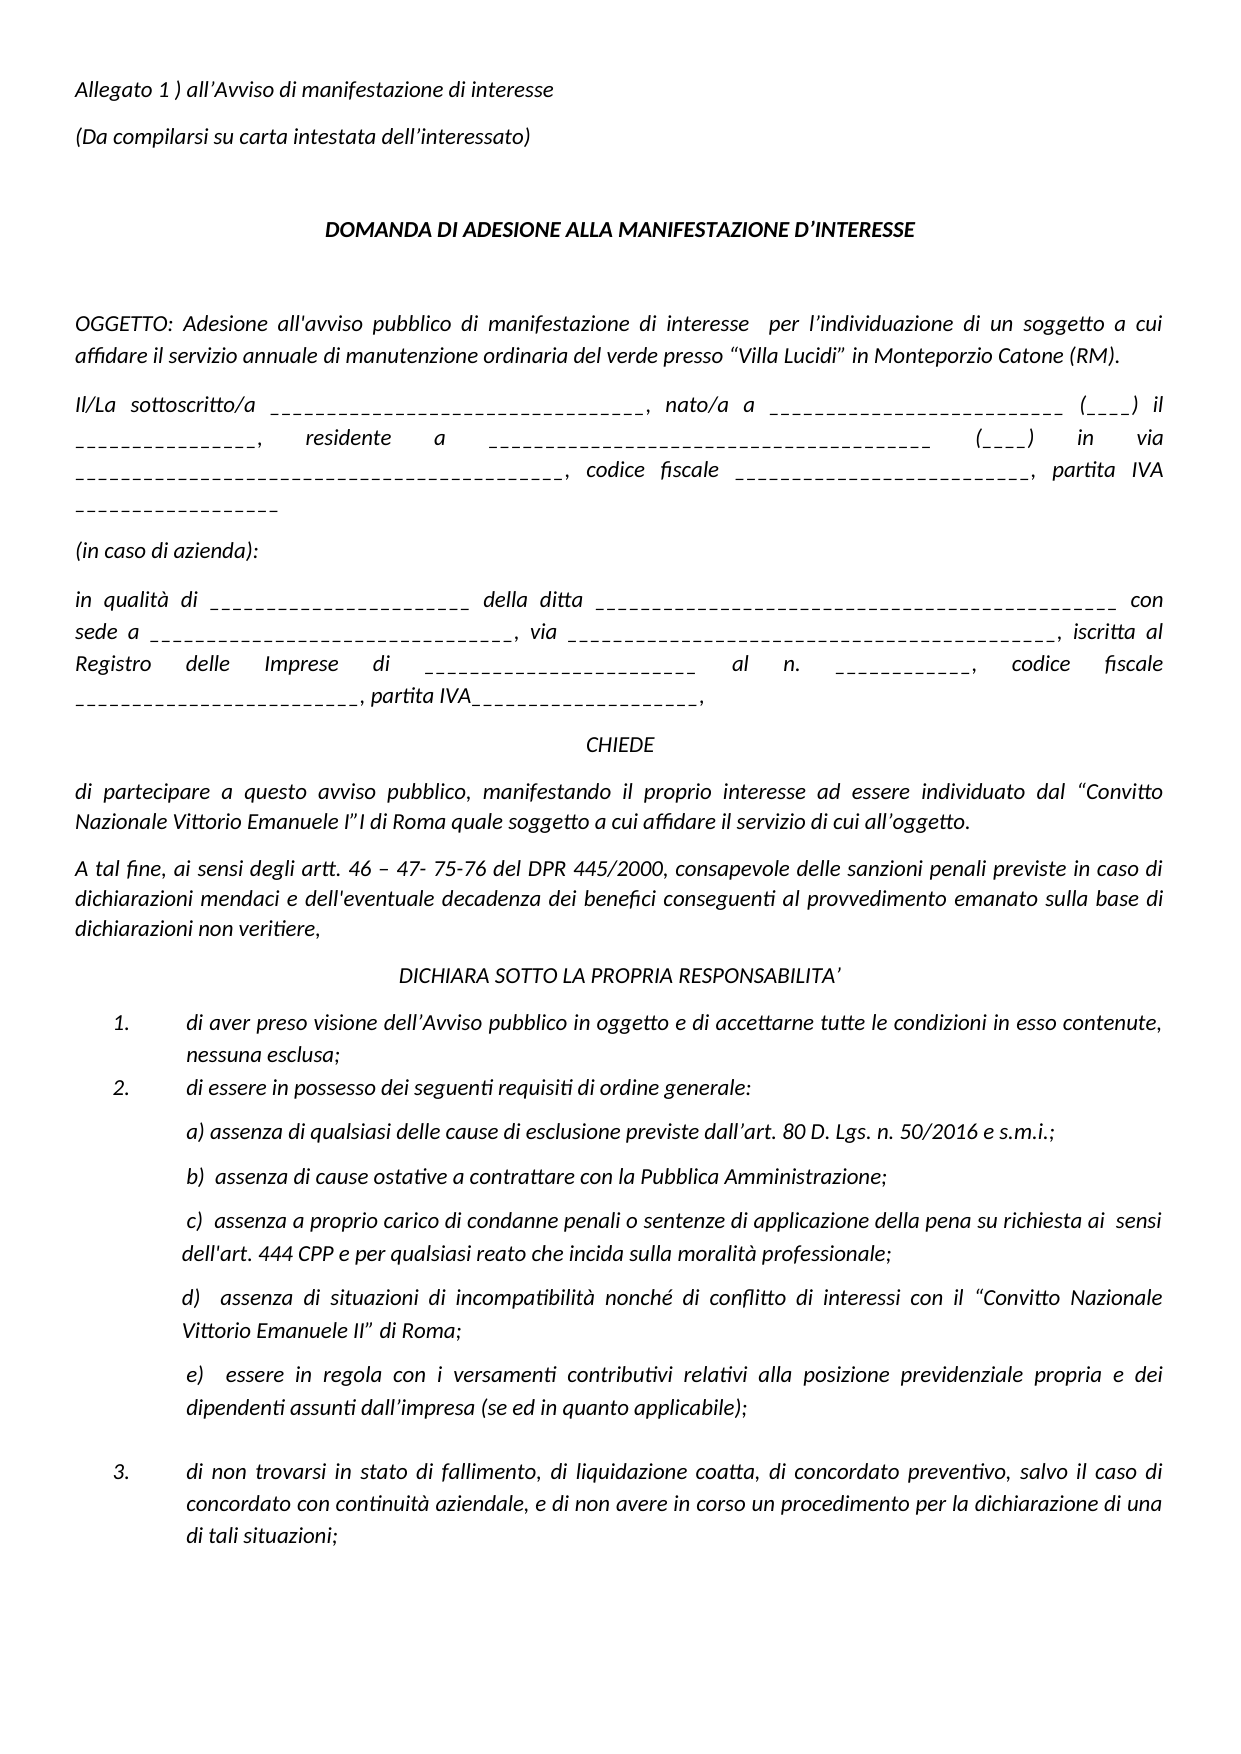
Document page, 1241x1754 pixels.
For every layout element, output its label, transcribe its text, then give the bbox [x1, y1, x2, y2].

text (Da compilarsi su carta intestata dell’interessato) [75, 122, 1165, 150]
text (in caso di azienda): [75, 536, 1165, 564]
list di non trovarsi in stato di fallimento, di liquidazione coatta, di concordato preventivo, salvo il caso di concordato con continuità aziendale, e di non avere in corso un procedimento per la dichiarazione di una di tali situazioni; [112, 1457, 1165, 1549]
text Allegato 1 ) all’Avviso di manifestazione di interesse [75, 75, 1165, 103]
text c) assenza a proprio carico di condanne penali o sentenze di applicazione della pena su richiesta ai sensi dell'art. 444 CPP e per qualsiasi reato che incida sulla moralità professionale; [182, 1207, 1165, 1267]
text b) assenza di cause ostative a contrattare con la Pubblica Amministrazione; [112, 1162, 1165, 1190]
list di essere in possesso dei seguenti requisiti di ordine generale: [112, 1073, 1165, 1101]
text CHIEDE [75, 730, 1165, 758]
text a) assenza di qualsiasi delle cause di esclusione previste dall’art. 80 D. Lgs. n. 50/2016 e s.m.i.; [112, 1117, 1165, 1145]
text d) assenza di situazioni di incompatibilità nonché di conflitto di interessi con il “Convitto Nazionale Vittorio Emanuele II” di Roma; [182, 1283, 1165, 1344]
text A tal fine, ai sensi degli artt. 46 – 47- 75-76 del DPR 445/2000, consapevole delle sanzioni penali previste in caso di dichiarazioni mendaci e dell'eventuale decadenza dei benefici conseguenti al provvedimento emanato sulla base di dichiarazioni non veritiere, [75, 854, 1165, 942]
text e) essere in regola con i versamenti contributivi relativi alla posizione previdenziale propria e dei dipendenti assunti dall’impresa (se ed in quanto applicabile); [186, 1360, 1165, 1421]
text DOMANDA DI ADESIONE ALLA MANIFESTAZIONE D’INTERESSE [75, 216, 1165, 244]
text Il/La sottoscritto/a _________________________________, nato/a a __________________________ (____) il ________________, residente a _______________________________________ (____) in via ___________________________________________, codice fiscale __________________________, partita IVA __________________ [75, 390, 1165, 515]
text di partecipare a questo avviso pubblico, manifestando il proprio interesse ad essere individuato dal “Convitto Nazionale Vittorio Emanuele I”I di Roma quale soggetto a cui affidare il servizio di cui all’oggetto. [75, 777, 1165, 835]
text DICHIARA SOTTO LA PROPRIA RESPONSABILITA’ [75, 961, 1165, 989]
list di aver preso visione dell’Avviso pubblico in oggetto e di accettarne tutte le condizioni in esso contenute, nessuna esclusa; [112, 1008, 1165, 1068]
text OGGETTO: Adesione all'avviso pubblico di manifestazione di interesse per l’individuazione di un soggetto a cui affidare il servizio annuale di manutenzione ordinaria del verde presso “Villa Lucidi” in Monteporzio Catone (RM). [75, 309, 1165, 369]
text in qualità di _______________________ della ditta ______________________________________________ con sede a ________________________________, via ___________________________________________, iscritta al Registro delle Imprese di ________________________ al n. ____________, codice fiscale _________________________, partita IVA____________________, [75, 585, 1165, 709]
